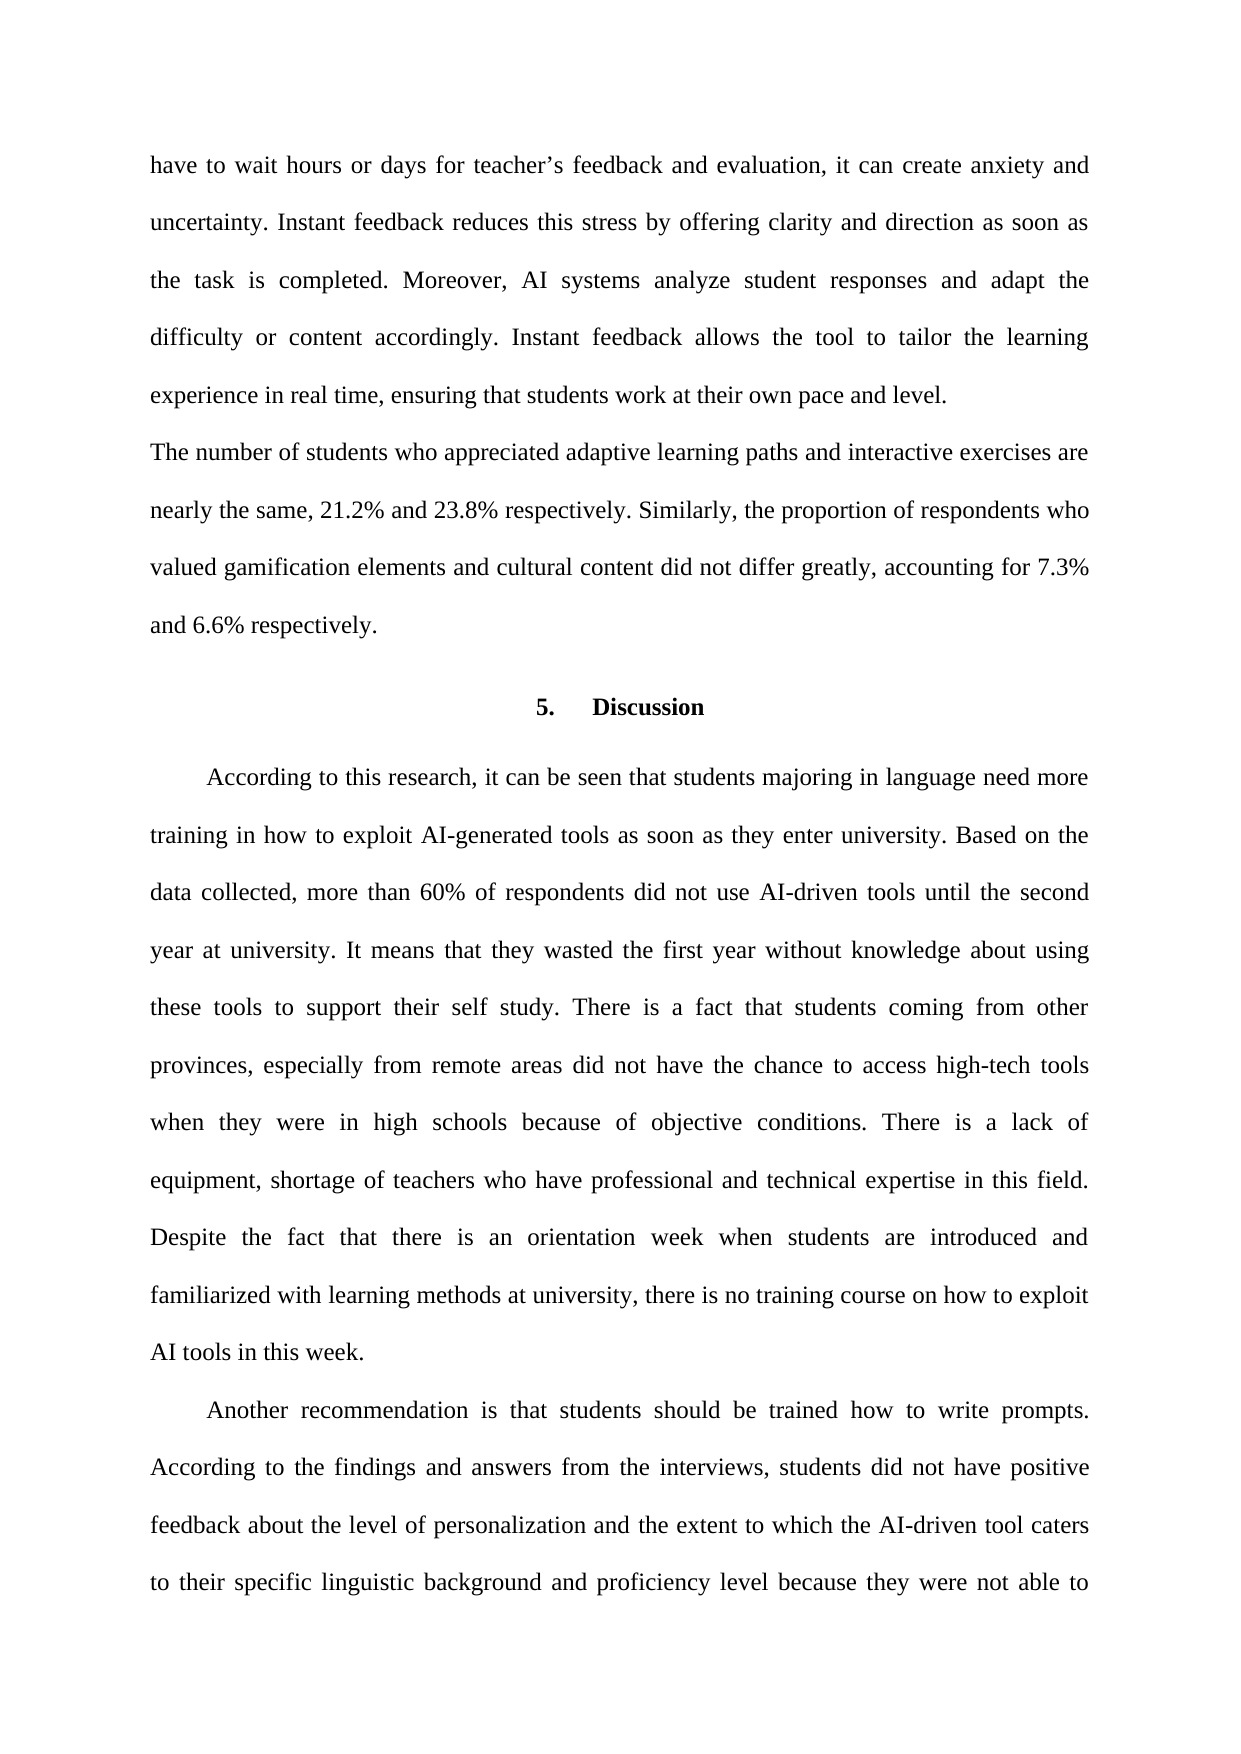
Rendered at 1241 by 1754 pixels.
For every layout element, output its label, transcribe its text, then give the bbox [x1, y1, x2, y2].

text The number of students who appreciated adaptive learning paths and interactive exercises are nearly the same, 21.2% and 23.8% respectively. Similarly, the proportion of respondents who valued gamification elements and cultural content did not differ greatly, accounting for 7.3% and 6.6% respectively. [150, 437, 1090, 639]
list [150, 1395, 1090, 1596]
subtitle Discussion [150, 692, 1090, 721]
list According to this research, it can be seen that students majoring in language need more training in how to exploit AI-generated tools as soon as they enter university. Based on the data collected, more than 60% of respondents did not use AI-driven tools until the second year at university. It means that they wasted the first year without knowledge about using these tools to support their self study. There is a fact that students coming from other provinces, especially from remote areas did not have the chance to access high-tech tools when they were in high schools because of objective conditions. There is a lack of equipment, shortage of teachers who have professional and technical expertise in this field. Despite the fact that there is an orientation week when students are introduced and familiarized with learning methods at university, there is no training course on how to exploit AI tools in this week. [150, 762, 1090, 1366]
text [150, 150, 1090, 409]
